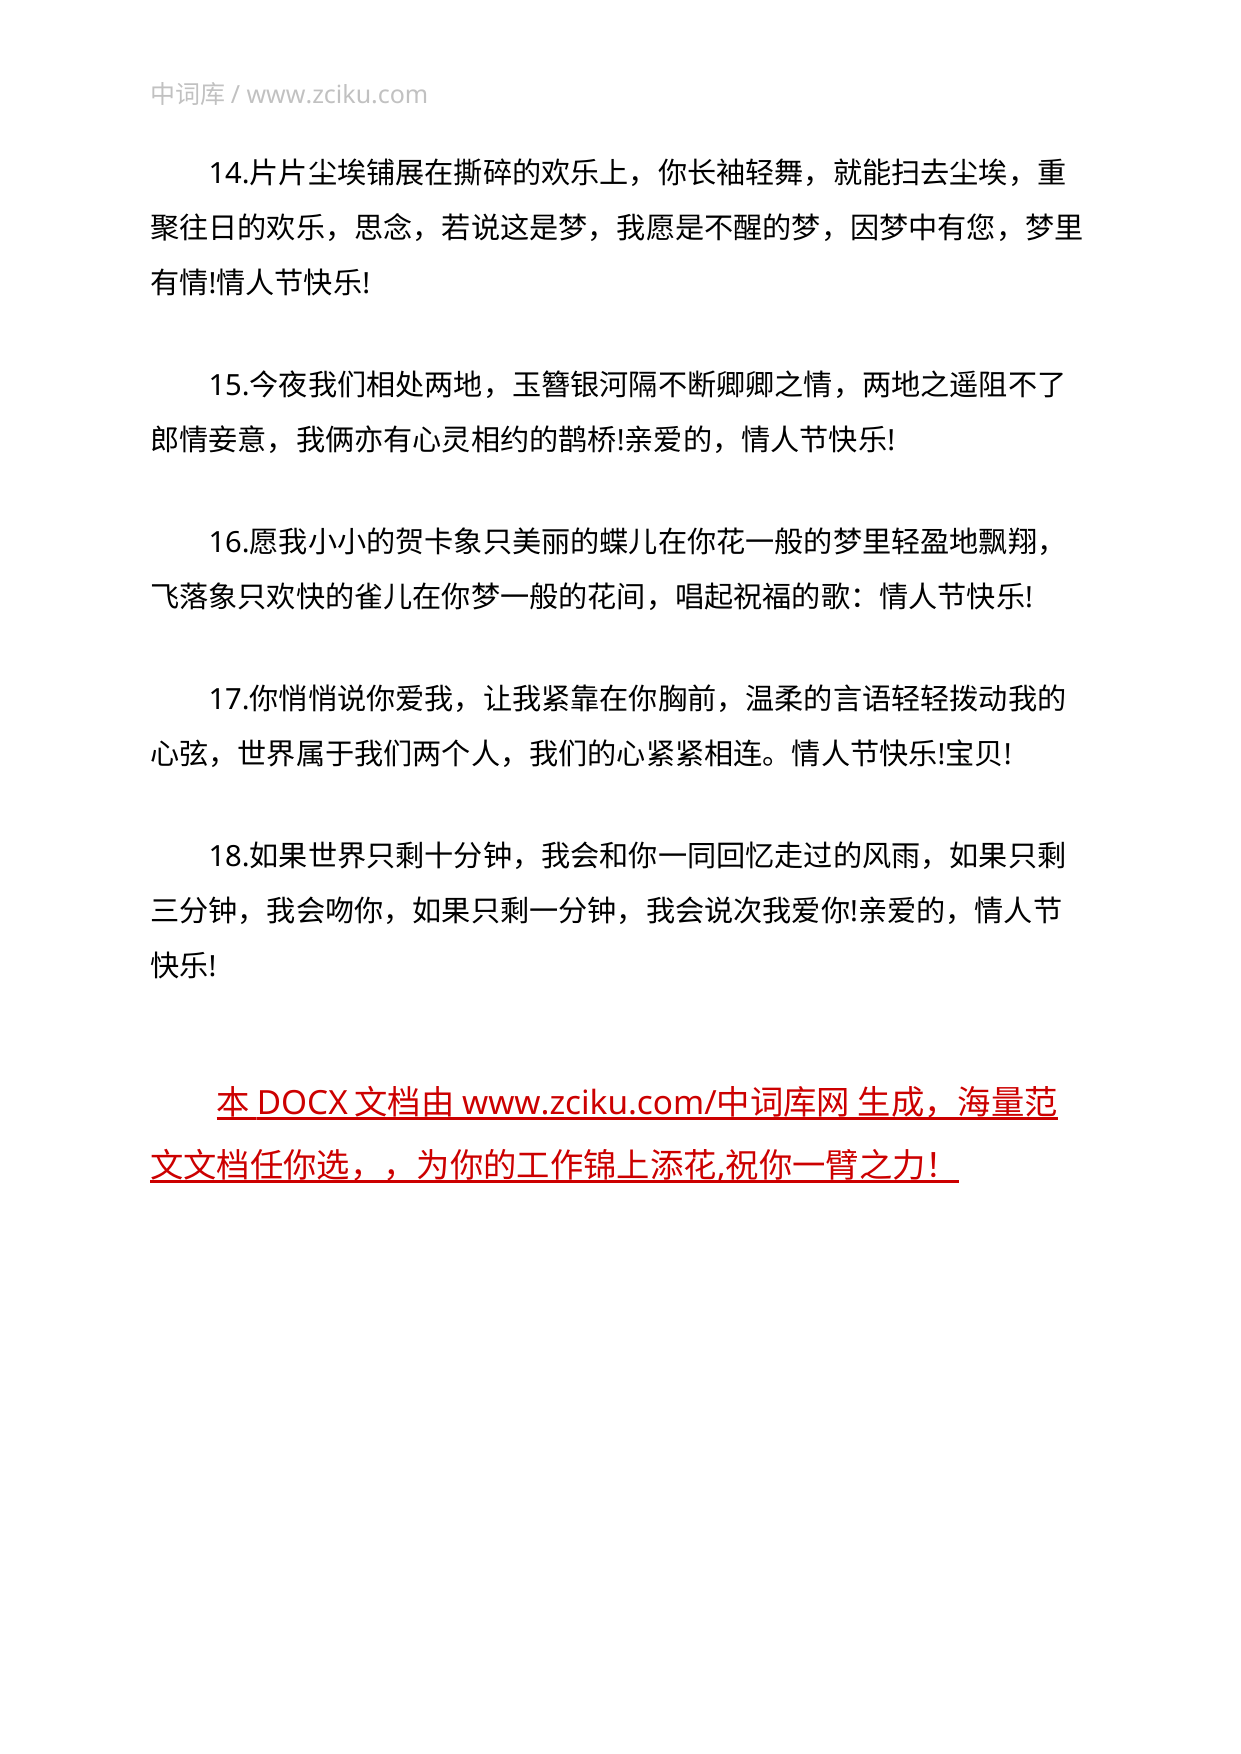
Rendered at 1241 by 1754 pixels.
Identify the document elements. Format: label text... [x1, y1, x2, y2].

text 15.今夜我们相处两地，玉簪银河隔不断卿卿之情，两地之遥阻不了郎情妾意，我俩亦有心灵相约的鹊桥!亲爱的，情人节快乐! [150, 362, 1090, 459]
text 本DOCX文档由 www.zciku.com/中词库网 生成，海量范文文档任你选，，为你的工作锦上添花,祝你一臂之力！ [150, 1076, 1090, 1187]
text 16.愿我小小的贺卡象只美丽的蝶儿在你花一般的梦里轻盈地飘翔，飞落象只欢快的雀儿在你梦一般的花间，唱起祝福的歌：情人节快乐! [150, 519, 1090, 616]
text 14.片片尘埃铺展在撕碎的欢乐上，你长袖轻舞，就能扫去尘埃，重聚往日的欢乐，思念，若说这是梦，我愿是不醒的梦，因梦中有您，梦里有情!情人节快乐! [150, 150, 1090, 302]
text 17.你悄悄说你爱我，让我紧靠在你胸前，温柔的言语轻轻拨动我的心弦，世界属于我们两个人，我们的心紧紧相连。情人节快乐!宝贝! [150, 676, 1090, 773]
text 18.如果世界只剩十分钟，我会和你一同回忆走过的风雨，如果只剩三分钟，我会吻你，如果只剩一分钟，我会说次我爱你!亲爱的，情人节快乐! [150, 833, 1090, 985]
